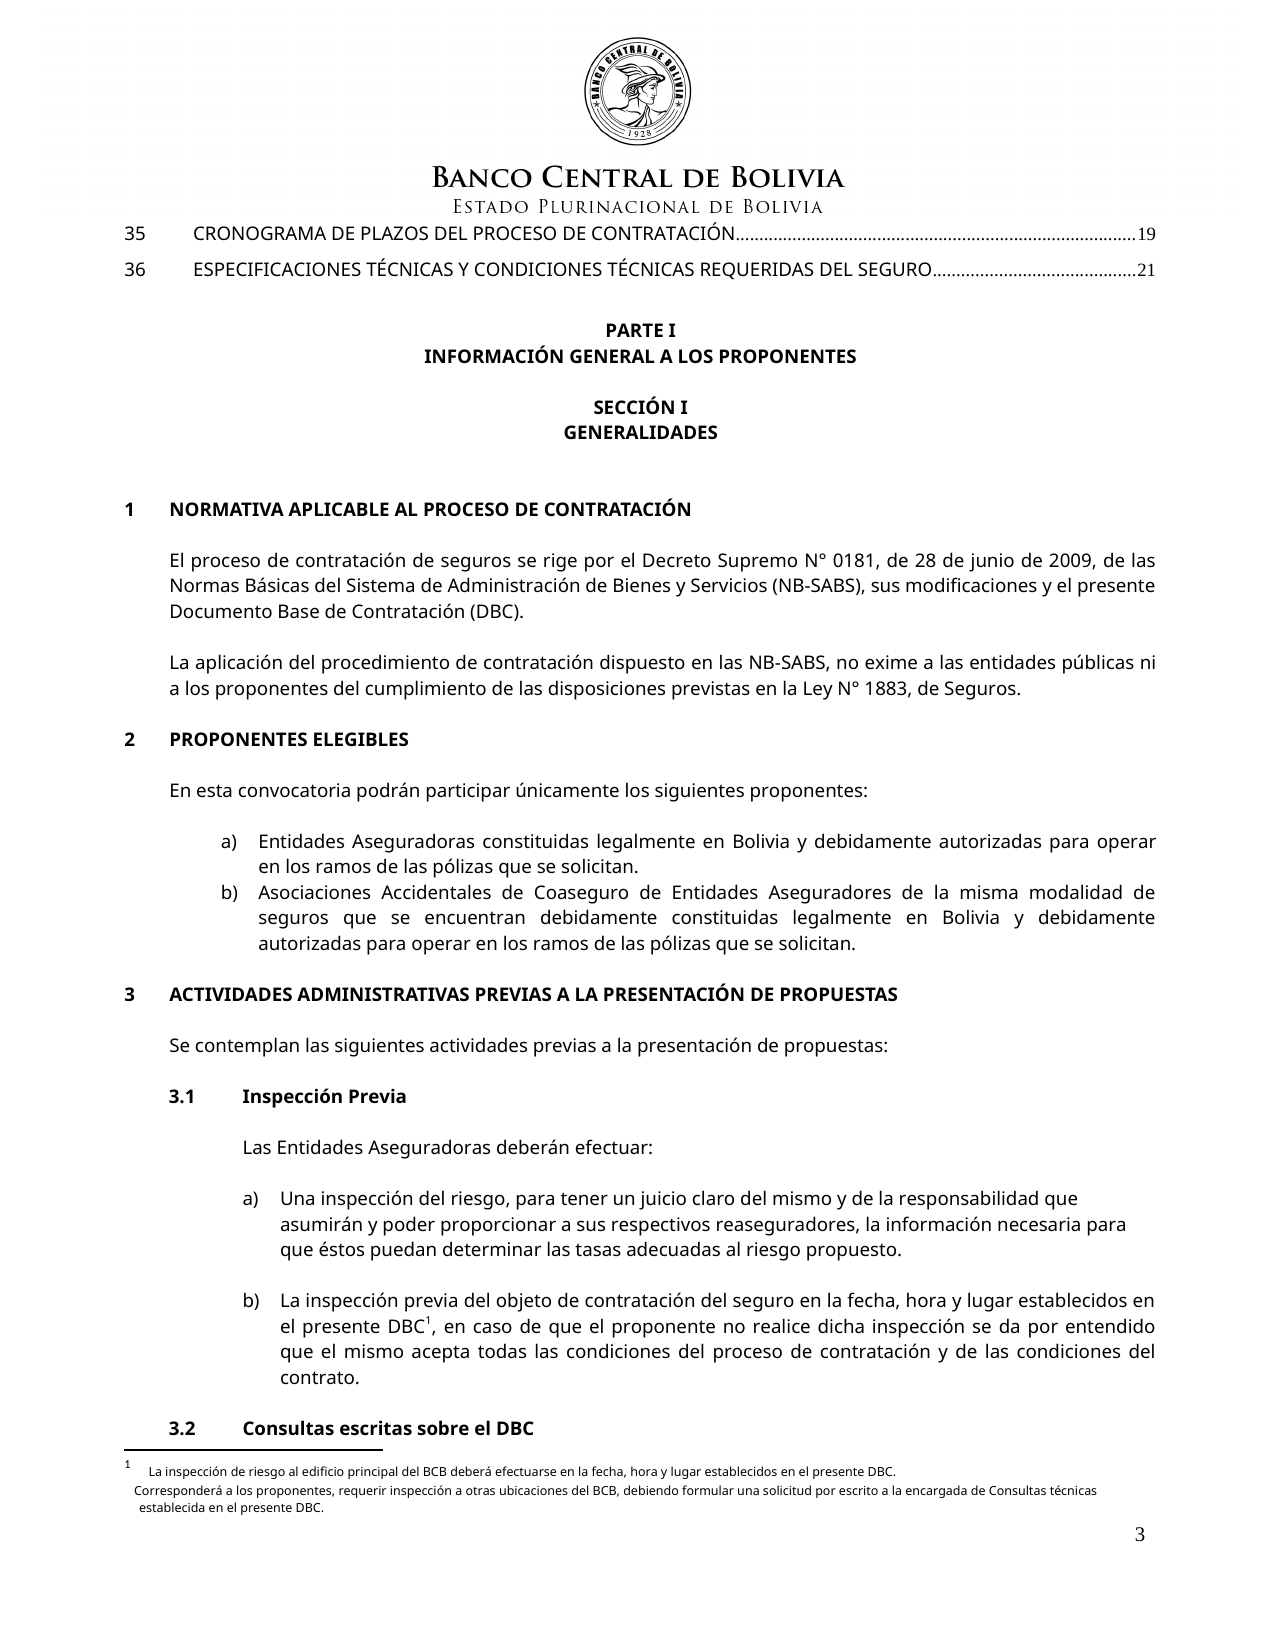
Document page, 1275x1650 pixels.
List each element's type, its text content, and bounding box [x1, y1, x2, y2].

list Una inspección del riesgo, para tener un juicio claro del mismo y de la responsabilidad que asumirán y poder proporcionar a sus respectivos reaseguradores, la información necesaria para que éstos puedan determinar las tasas adecuadas al riesgo propuesto. [242, 1185, 1157, 1262]
text 36 ESPECIFICACIONES TÉCNICAS Y CONDICIONES TÉCNICAS REQUERIDAS DEL SEGURO 21 [124, 256, 1157, 282]
list La inspección previa del objeto de contratación del seguro en la fecha, hora y lugar establecidos en el presente DBC, en caso de que el proponente no realice dicha inspección se da por entendido que el mismo acepta todas las condiciones del proceso de contratación y de las condiciones del contrato. [242, 1287, 1157, 1389]
text En esta convocatoria podrán participar únicamente los siguientes proponentes: [169, 777, 1157, 802]
text Se contemplan las siguientes actividades previas a la presentación de propuestas: [169, 1032, 1157, 1058]
list Las Entidades Aseguradoras deberán efectuar: [242, 1134, 1157, 1160]
picture [32, 1, 1238, 221]
title NORMATIVA APLICABLE AL PROCESO DE CONTRATACIÓN [124, 496, 1157, 522]
text 35 CRONOGRAMA DE PLAZOS DEL PROCESO DE CONTRATACIÓN 19 [124, 221, 1157, 246]
text El proceso de contratación de seguros se rige por el Decreto Supremo N° 0181, de 28 de junio de 2009, de las Normas Básicas del Sistema de Administración de Bienes y Servicios (NB-SABS), sus modificaciones y el presente Documento Base de Contratación (DBC). [169, 547, 1157, 624]
list Asociaciones Accidentales de Coaseguro de Entidades Aseguradores de la misma modalidad de seguros que se encuentran debidamente constituidas legalmente en Bolivia y debidamente autorizadas para operar en los ramos de las pólizas que se solicitan. [221, 879, 1157, 956]
text SECCIÓN I [124, 394, 1157, 420]
title ACTIVIDADES ADMINISTRATIVAS PREVIAS A LA PRESENTACIÓN DE PROPUESTAS [124, 981, 1157, 1007]
text PARTE I [124, 318, 1157, 343]
text GENERALIDADES [124, 420, 1157, 445]
text INFORMACIÓN GENERAL A LOS PROPONENTES [124, 343, 1157, 369]
list Consultas escritas sobre el DBC [168, 1415, 1157, 1441]
title PROPONENTES ELEGIBLES [124, 726, 1157, 751]
text La aplicación del procedimiento de contratación dispuesto en las NB-SABS, no exime a las entidades públicas ni a los proponentes del cumplimiento de las disposiciones previstas en la Ley N° 1883, de Seguros. [169, 649, 1157, 700]
list Entidades Aseguradoras constituidas legalmente en Bolivia y debidamente autorizadas para operar en los ramos de las pólizas que se solicitan. [221, 828, 1157, 879]
list Inspección Previa [168, 1083, 1157, 1109]
